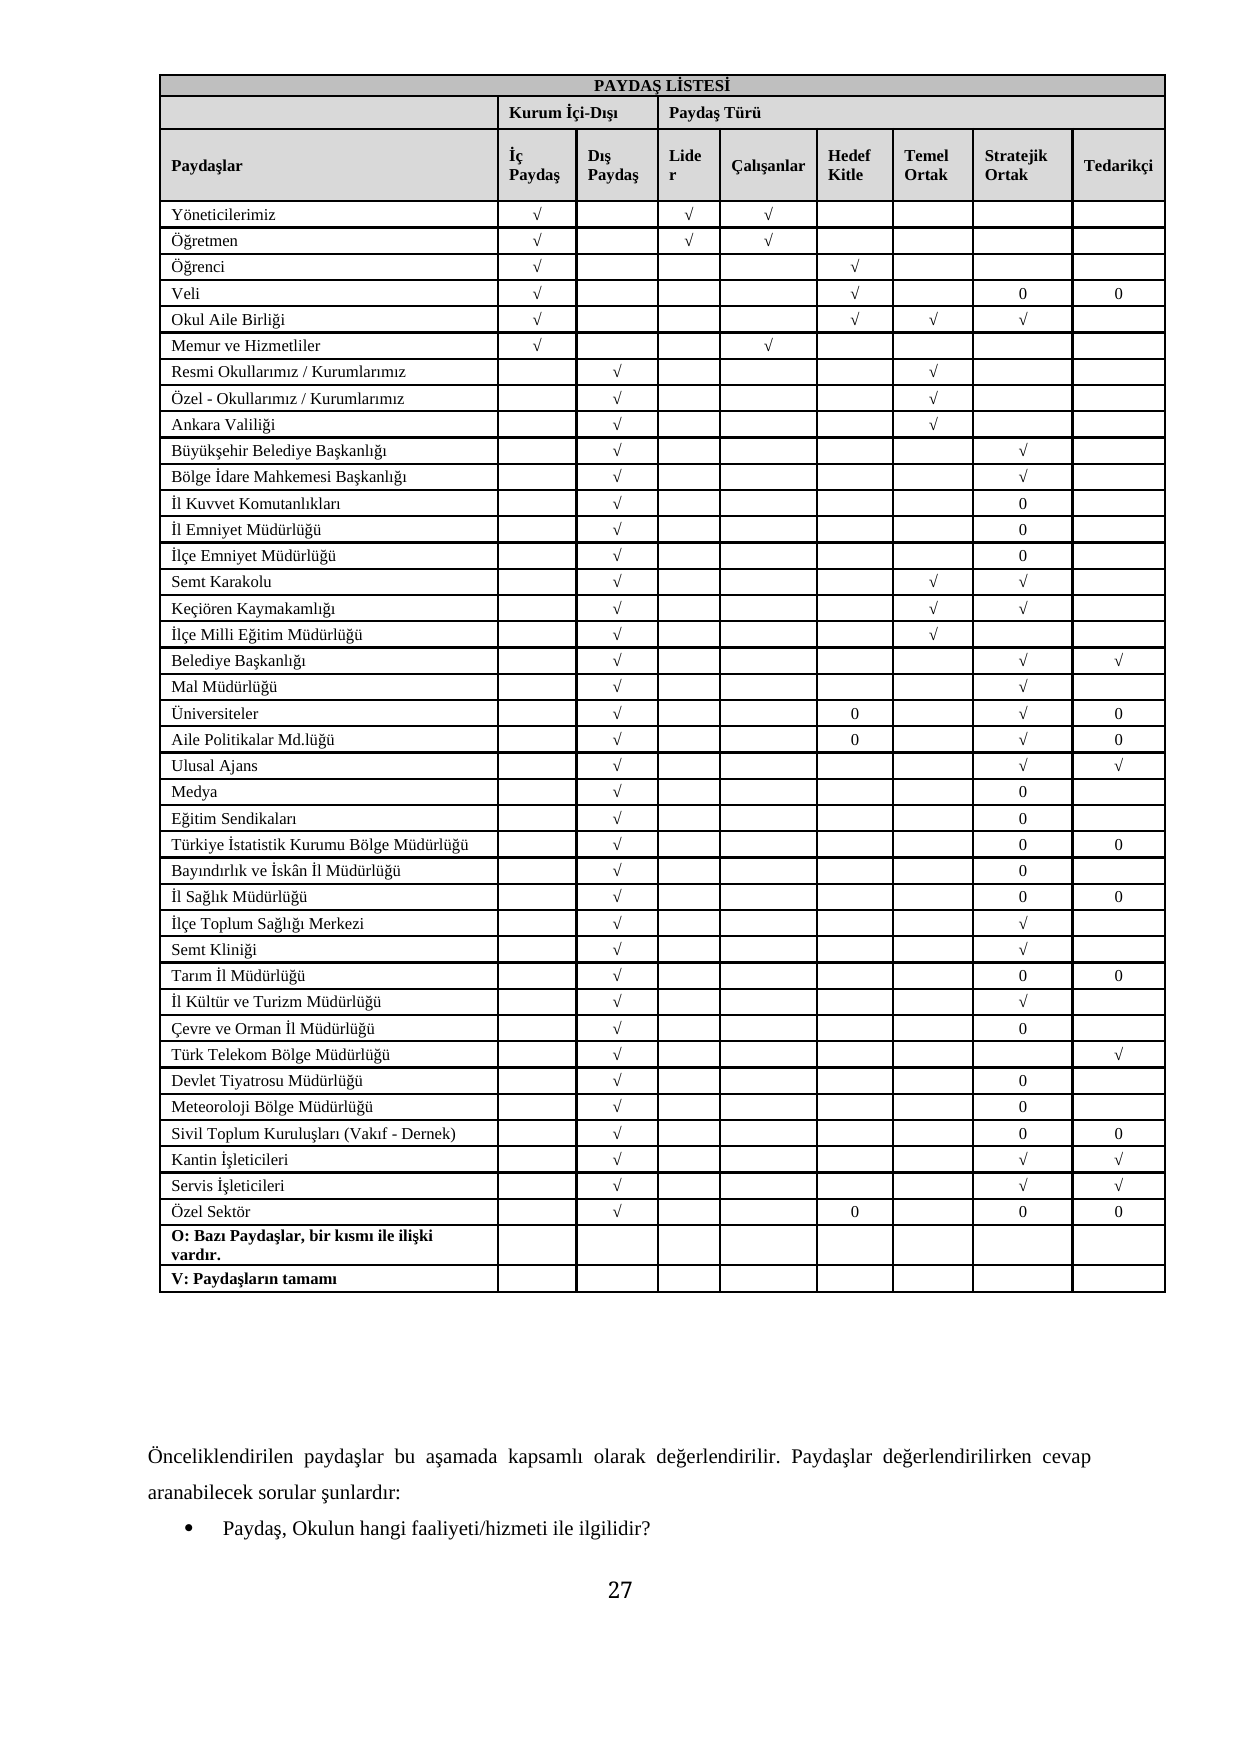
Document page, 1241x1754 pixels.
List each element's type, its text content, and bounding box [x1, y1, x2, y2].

table_cell √ [578, 517, 657, 541]
table_cell [499, 439, 575, 463]
table_cell [499, 1069, 575, 1093]
table_cell [721, 754, 816, 778]
table_cell √ [499, 255, 575, 279]
table_cell [499, 596, 575, 620]
table_cell √ [578, 754, 657, 778]
table_cell [659, 517, 719, 541]
table_cell Ulusal Ajans [161, 754, 497, 778]
table_cell [499, 517, 575, 541]
table_cell Çalışanlar [721, 130, 816, 200]
table_cell İl Kültür ve Turizm Müdürlüğü [161, 990, 497, 1014]
table_cell [894, 964, 972, 988]
table_cell 0 [974, 281, 1071, 305]
table_cell [1074, 990, 1164, 1014]
table_cell √ [974, 307, 1071, 331]
table_cell [499, 1147, 575, 1171]
table_cell [721, 1147, 816, 1171]
table_cell 0 [1074, 1121, 1164, 1145]
table_cell √ [578, 386, 657, 410]
table_cell İlçe Emniyet Müdürlüğü [161, 544, 497, 568]
table_cell [161, 97, 497, 128]
table_cell √ [818, 307, 892, 331]
table_cell √ [659, 229, 719, 253]
table_cell 0 [974, 1069, 1071, 1093]
table_cell [974, 202, 1071, 226]
table_cell [894, 832, 972, 856]
table_cell √ [974, 649, 1071, 673]
table_cell √ [818, 281, 892, 305]
table_cell 0 [1074, 964, 1164, 988]
table_cell Öğrenci [161, 255, 497, 279]
table_cell [721, 570, 816, 594]
table_cell [974, 334, 1071, 358]
table_cell [818, 386, 892, 410]
table_cell [659, 439, 719, 463]
table_cell Semt Kliniği [161, 937, 497, 961]
table_cell Çevre ve Orman İl Müdürlüğü [161, 1016, 497, 1040]
table_cell [1074, 307, 1164, 331]
table_cell Bölge İdare Mahkemesi Başkanlığı [161, 465, 497, 489]
table_cell [818, 1147, 892, 1171]
table_cell [721, 675, 816, 699]
table_cell [818, 570, 892, 594]
table_cell [818, 544, 892, 568]
table_cell [1074, 596, 1164, 620]
table_cell [721, 622, 816, 646]
table_cell [659, 255, 719, 279]
table_cell Servis İşleticileri [161, 1174, 497, 1198]
table_cell [659, 727, 719, 751]
table_cell Kantin İşleticileri [161, 1147, 497, 1171]
table_cell √ [974, 1147, 1071, 1171]
table_cell 0 [818, 727, 892, 751]
table_cell √ [894, 412, 972, 436]
table_cell [499, 1042, 575, 1066]
table_cell [1074, 202, 1164, 226]
table_cell Veli [161, 281, 497, 305]
table_cell Özel - Okullarımız / Kurumlarımız [161, 386, 497, 410]
table_cell [1074, 517, 1164, 541]
table_cell [818, 1174, 892, 1198]
table_cell [818, 885, 892, 909]
table_cell [818, 360, 892, 384]
table_cell [659, 360, 719, 384]
table_cell [894, 517, 972, 541]
table_cell √ [578, 1200, 657, 1224]
table_cell [659, 937, 719, 961]
table_cell [894, 911, 972, 935]
text Önceliklendirilen paydaşlar bu aşamada kapsamlı olarak değerlendirilir. Paydaşlar değerlendirilirken cevap aranabilecek sorular şunlardır: [148, 1443, 1092, 1504]
table_cell [894, 990, 972, 1014]
table_cell Okul Aile Birliği [161, 307, 497, 331]
table_cell √ [578, 675, 657, 699]
table_cell 0 [974, 806, 1071, 830]
table_cell 0 [974, 1016, 1071, 1040]
table_cell [659, 990, 719, 1014]
table_cell [818, 596, 892, 620]
table_cell [659, 780, 719, 804]
table_cell [659, 832, 719, 856]
table_cell [659, 281, 719, 305]
table_cell [894, 754, 972, 778]
table_cell [721, 990, 816, 1014]
table_cell [499, 570, 575, 594]
table_cell Tarım İl Müdürlüğü [161, 964, 497, 988]
table_cell [578, 334, 657, 358]
table_cell [894, 544, 972, 568]
table_cell √ [894, 386, 972, 410]
table_cell [499, 1266, 575, 1291]
table_cell √ [499, 229, 575, 253]
table_cell [818, 465, 892, 489]
table_cell [974, 360, 1071, 384]
table_cell [818, 622, 892, 646]
table_cell [499, 911, 575, 935]
table_cell √ [721, 334, 816, 358]
table_cell İl Sağlık Müdürlüğü [161, 885, 497, 909]
table_cell 0 [974, 1095, 1071, 1119]
table_cell [818, 202, 892, 226]
table_cell [499, 701, 575, 725]
table_cell 0 [974, 780, 1071, 804]
table_cell İl Kuvvet Komutanlıkları [161, 491, 497, 515]
table_cell [818, 780, 892, 804]
table_cell [818, 859, 892, 883]
table_cell [659, 1200, 719, 1224]
table_cell [721, 596, 816, 620]
table_cell [1074, 1095, 1164, 1119]
table_cell [818, 1016, 892, 1040]
table_cell [1074, 859, 1164, 883]
table_cell √ [578, 544, 657, 568]
table_cell √ [578, 1095, 657, 1119]
table_cell [578, 229, 657, 253]
table_cell √ [578, 990, 657, 1014]
table_cell [818, 832, 892, 856]
table_cell √ [894, 570, 972, 594]
table_cell 0 [974, 517, 1071, 541]
table_cell Memur ve Hizmetliler [161, 334, 497, 358]
table_cell √ [1074, 1174, 1164, 1198]
table_cell Tedarikçi [1074, 130, 1164, 200]
table_cell [578, 281, 657, 305]
table_cell [499, 859, 575, 883]
table_cell [974, 386, 1071, 410]
table_cell √ [578, 1174, 657, 1198]
table_cell √ [499, 307, 575, 331]
table_cell √ [894, 360, 972, 384]
table_cell [659, 596, 719, 620]
table_cell √ [894, 622, 972, 646]
table_cell √ [578, 937, 657, 961]
table_cell Medya [161, 780, 497, 804]
table_cell [499, 649, 575, 673]
table_cell [499, 675, 575, 699]
table_cell [974, 1266, 1071, 1291]
table_cell [659, 964, 719, 988]
table_cell √ [974, 701, 1071, 725]
table_cell [578, 255, 657, 279]
table_cell √ [659, 202, 719, 226]
table_cell [1074, 780, 1164, 804]
table_cell [1074, 675, 1164, 699]
table_cell [818, 1121, 892, 1145]
table_cell Türkiye İstatistik Kurumu Bölge Müdürlüğü [161, 832, 497, 856]
table_cell √ [578, 622, 657, 646]
table_cell [894, 439, 972, 463]
table_cell √ [974, 570, 1071, 594]
table_cell [499, 727, 575, 751]
table_header PAYDAŞ LİSTESİ [161, 76, 1164, 95]
table_cell [974, 255, 1071, 279]
table_cell [1074, 1016, 1164, 1040]
table_cell [721, 255, 816, 279]
table_cell [499, 1095, 575, 1119]
table_cell [894, 1069, 972, 1093]
table_cell [578, 1226, 657, 1264]
table_cell [659, 465, 719, 489]
table_cell [894, 229, 972, 253]
table_cell [721, 701, 816, 725]
table_cell [721, 727, 816, 751]
table_cell [894, 859, 972, 883]
table_cell [1074, 412, 1164, 436]
table_cell √ [578, 859, 657, 883]
table_cell [974, 412, 1071, 436]
table_cell [894, 701, 972, 725]
table_cell [818, 990, 892, 1014]
table_cell [721, 491, 816, 515]
table_cell √ [974, 1174, 1071, 1198]
table_cell √ [578, 832, 657, 856]
table_cell [1074, 439, 1164, 463]
table_cell [818, 1042, 892, 1066]
table_cell [818, 229, 892, 253]
table_cell 0 [974, 1121, 1071, 1145]
table_cell [721, 1069, 816, 1093]
table_cell [818, 675, 892, 699]
table_cell 0 [1074, 701, 1164, 725]
table_cell [721, 885, 816, 909]
table_cell √ [578, 806, 657, 830]
table_cell [721, 964, 816, 988]
table_cell Bayındırlık ve İskân İl Müdürlüğü [161, 859, 497, 883]
table_cell [659, 1121, 719, 1145]
table_cell Meteoroloji Bölge Müdürlüğü [161, 1095, 497, 1119]
table_cell [721, 780, 816, 804]
table_cell Eğitim Sendikaları [161, 806, 497, 830]
table_cell [974, 1226, 1071, 1264]
table_cell 0 [974, 544, 1071, 568]
table_cell [894, 1266, 972, 1291]
table_cell Paydaş Türü [659, 97, 1164, 128]
table_cell [578, 1266, 657, 1291]
table_cell [659, 859, 719, 883]
table_cell [721, 649, 816, 673]
table_cell √ [578, 911, 657, 935]
table_cell [659, 1016, 719, 1040]
table_cell 0 [1074, 1200, 1164, 1224]
table_cell [1074, 491, 1164, 515]
table_cell [974, 1042, 1071, 1066]
table_cell [818, 1069, 892, 1093]
table_cell √ [894, 307, 972, 331]
table_cell 0 [974, 964, 1071, 988]
table_cell [894, 885, 972, 909]
table_cell [894, 806, 972, 830]
table_cell [659, 754, 719, 778]
list Paydaş, Okulun hangi faaliyeti/hizmeti ile ilgilidir? [185, 1516, 1092, 1540]
table_cell √ [499, 334, 575, 358]
table_cell [499, 1016, 575, 1040]
table_cell √ [578, 412, 657, 436]
table_cell 0 [1074, 885, 1164, 909]
table_cell √ [578, 701, 657, 725]
table_cell [894, 1042, 972, 1066]
table_cell √ [1074, 1042, 1164, 1066]
table_cell √ [894, 596, 972, 620]
table_cell [659, 334, 719, 358]
table_cell [659, 1174, 719, 1198]
table_cell √ [1074, 754, 1164, 778]
table_cell [499, 544, 575, 568]
table_cell [721, 911, 816, 935]
table_cell [721, 517, 816, 541]
table_cell [499, 990, 575, 1014]
table_cell [894, 675, 972, 699]
table_cell 0 [818, 1200, 892, 1224]
table_cell [659, 1095, 719, 1119]
table_cell Temel Ortak [894, 130, 972, 200]
table_cell √ [818, 255, 892, 279]
table_cell √ [578, 727, 657, 751]
table_cell [721, 544, 816, 568]
table_cell [818, 517, 892, 541]
table_cell √ [974, 754, 1071, 778]
table_cell √ [578, 465, 657, 489]
table_cell √ [578, 885, 657, 909]
table_cell [721, 360, 816, 384]
table_cell Aile Politikalar Md.lüğü [161, 727, 497, 751]
table_cell [499, 885, 575, 909]
table_cell [1074, 622, 1164, 646]
table_cell Keçiören Kaymakamlığı [161, 596, 497, 620]
table_cell [499, 465, 575, 489]
table_cell [721, 465, 816, 489]
table_cell [721, 1174, 816, 1198]
table_cell [499, 832, 575, 856]
table_cell √ [578, 964, 657, 988]
table_cell [721, 386, 816, 410]
table_cell [818, 649, 892, 673]
table_cell [818, 911, 892, 935]
table_cell √ [578, 360, 657, 384]
table_cell Dış Paydaş [578, 130, 657, 200]
table_cell √ [578, 1069, 657, 1093]
table_cell √ [1074, 649, 1164, 673]
table_cell 0 [1074, 727, 1164, 751]
table_cell [721, 1121, 816, 1145]
table_cell [894, 202, 972, 226]
table_cell [1074, 334, 1164, 358]
table_cell [499, 937, 575, 961]
table_cell Resmi Okullarımız / Kurumlarımız [161, 360, 497, 384]
table_cell [659, 911, 719, 935]
table_cell Özel Sektör [161, 1200, 497, 1224]
table_cell [659, 806, 719, 830]
table_cell [659, 675, 719, 699]
table_cell √ [578, 1016, 657, 1040]
table_cell √ [974, 465, 1071, 489]
table_cell [721, 307, 816, 331]
table_cell √ [721, 229, 816, 253]
table_cell [721, 1266, 816, 1291]
table_cell [659, 386, 719, 410]
table_cell √ [1074, 1147, 1164, 1171]
table_cell √ [499, 202, 575, 226]
table_cell [818, 334, 892, 358]
table_cell 0 [974, 491, 1071, 515]
table_cell [974, 229, 1071, 253]
table_cell √ [578, 1121, 657, 1145]
table_cell [721, 1042, 816, 1066]
table_cell [1074, 544, 1164, 568]
table_cell [894, 1200, 972, 1224]
table_cell [659, 307, 719, 331]
table_cell [721, 832, 816, 856]
table_cell [721, 806, 816, 830]
table_cell 0 [974, 832, 1071, 856]
table_cell [499, 386, 575, 410]
table_cell Hedef Kitle [818, 130, 892, 200]
table_cell √ [721, 202, 816, 226]
table_cell [578, 307, 657, 331]
table_cell O: Bazı Paydaşlar, bir kısmı ile ilişki vardır. [161, 1226, 497, 1264]
table_cell [499, 1226, 575, 1264]
table_cell √ [974, 596, 1071, 620]
table_cell V: Paydaşların tamamı [161, 1266, 497, 1291]
table_cell [1074, 1069, 1164, 1093]
table_cell [499, 1121, 575, 1145]
table_cell [894, 334, 972, 358]
table_cell [659, 570, 719, 594]
table_cell [499, 780, 575, 804]
table_cell [499, 412, 575, 436]
table_cell [659, 1069, 719, 1093]
table_cell [818, 1095, 892, 1119]
table_cell [818, 491, 892, 515]
table_cell √ [974, 937, 1071, 961]
table_cell [659, 622, 719, 646]
table_cell [659, 544, 719, 568]
table_cell [1074, 386, 1164, 410]
table_cell [659, 701, 719, 725]
table_cell √ [499, 281, 575, 305]
table_cell √ [578, 491, 657, 515]
table_cell [818, 937, 892, 961]
table_cell Devlet Tiyatrosu Müdürlüğü [161, 1069, 497, 1093]
table_cell [721, 1200, 816, 1224]
table_cell √ [974, 911, 1071, 935]
table_cell [894, 491, 972, 515]
table_cell √ [578, 649, 657, 673]
table_cell [721, 859, 816, 883]
table_cell [974, 622, 1071, 646]
table_cell [818, 1266, 892, 1291]
table_cell [894, 1095, 972, 1119]
table_cell √ [974, 990, 1071, 1014]
table_cell [894, 937, 972, 961]
table_cell [499, 1200, 575, 1224]
table_cell [721, 1226, 816, 1264]
table_cell Semt Karakolu [161, 570, 497, 594]
table_cell 0 [818, 701, 892, 725]
table_cell 0 [974, 885, 1071, 909]
table_cell [659, 1266, 719, 1291]
table_cell Yöneticilerimiz [161, 202, 497, 226]
table_cell √ [578, 1042, 657, 1066]
table_cell [894, 465, 972, 489]
table_cell [894, 1174, 972, 1198]
table_cell Belediye Başkanlığı [161, 649, 497, 673]
table_cell [818, 754, 892, 778]
table_cell √ [578, 596, 657, 620]
table_cell [721, 1016, 816, 1040]
table_cell [721, 937, 816, 961]
table_cell Sivil Toplum Kuruluşları (Vakıf - Dernek) [161, 1121, 497, 1145]
table_cell [894, 1016, 972, 1040]
table_cell [1074, 360, 1164, 384]
table_cell [721, 281, 816, 305]
table_cell √ [974, 675, 1071, 699]
table_cell Stratejik Ortak [974, 130, 1071, 200]
table_cell [894, 649, 972, 673]
table_cell Mal Müdürlüğü [161, 675, 497, 699]
table_cell [659, 412, 719, 436]
table_cell Kurum İçi-Dışı [499, 97, 657, 128]
table_cell [894, 780, 972, 804]
table_cell [499, 1174, 575, 1198]
table_cell Paydaşlar [161, 130, 497, 200]
table_cell [818, 439, 892, 463]
table_cell [721, 439, 816, 463]
table_cell [1074, 255, 1164, 279]
table_cell Ankara Valiliği [161, 412, 497, 436]
table_cell 0 [1074, 832, 1164, 856]
table_cell 0 [974, 859, 1071, 883]
table_cell [1074, 570, 1164, 594]
table_cell √ [578, 439, 657, 463]
table_cell [1074, 229, 1164, 253]
table_cell [1074, 911, 1164, 935]
table_cell [499, 622, 575, 646]
table_cell [894, 281, 972, 305]
table_cell Lider [659, 130, 719, 200]
table_cell [894, 1226, 972, 1264]
table_cell [659, 1226, 719, 1264]
table_cell [499, 491, 575, 515]
table_cell [499, 964, 575, 988]
table_cell Üniversiteler [161, 701, 497, 725]
table_cell İl Emniyet Müdürlüğü [161, 517, 497, 541]
table_cell Türk Telekom Bölge Müdürlüğü [161, 1042, 497, 1066]
table_cell İç Paydaş [499, 130, 575, 200]
table_cell Öğretmen [161, 229, 497, 253]
table_cell [1074, 1226, 1164, 1264]
table_cell [818, 806, 892, 830]
table_cell [1074, 1266, 1164, 1291]
table_cell √ [578, 1147, 657, 1171]
table_cell [659, 1042, 719, 1066]
table_cell [721, 412, 816, 436]
table_cell [1074, 806, 1164, 830]
table_cell √ [974, 439, 1071, 463]
table_cell [499, 806, 575, 830]
table_cell Büyükşehir Belediye Başkanlığı [161, 439, 497, 463]
table_cell İlçe Milli Eğitim Müdürlüğü [161, 622, 497, 646]
table_cell √ [578, 570, 657, 594]
table_cell [894, 1147, 972, 1171]
table_cell [499, 360, 575, 384]
table_cell √ [578, 780, 657, 804]
table_cell İlçe Toplum Sağlığı Merkezi [161, 911, 497, 935]
table_cell [659, 1147, 719, 1171]
table_cell [1074, 465, 1164, 489]
table_cell [659, 491, 719, 515]
table_cell [499, 754, 575, 778]
table_cell [894, 1121, 972, 1145]
table_cell 0 [974, 1200, 1071, 1224]
table_cell [578, 202, 657, 226]
table_cell [894, 255, 972, 279]
table_cell [659, 885, 719, 909]
table_cell [1074, 937, 1164, 961]
table_cell [818, 964, 892, 988]
table_cell [818, 1226, 892, 1264]
table_cell 0 [1074, 281, 1164, 305]
table_cell [894, 727, 972, 751]
table_cell √ [974, 727, 1071, 751]
table_cell [721, 1095, 816, 1119]
table_cell [818, 412, 892, 436]
table_cell [659, 649, 719, 673]
